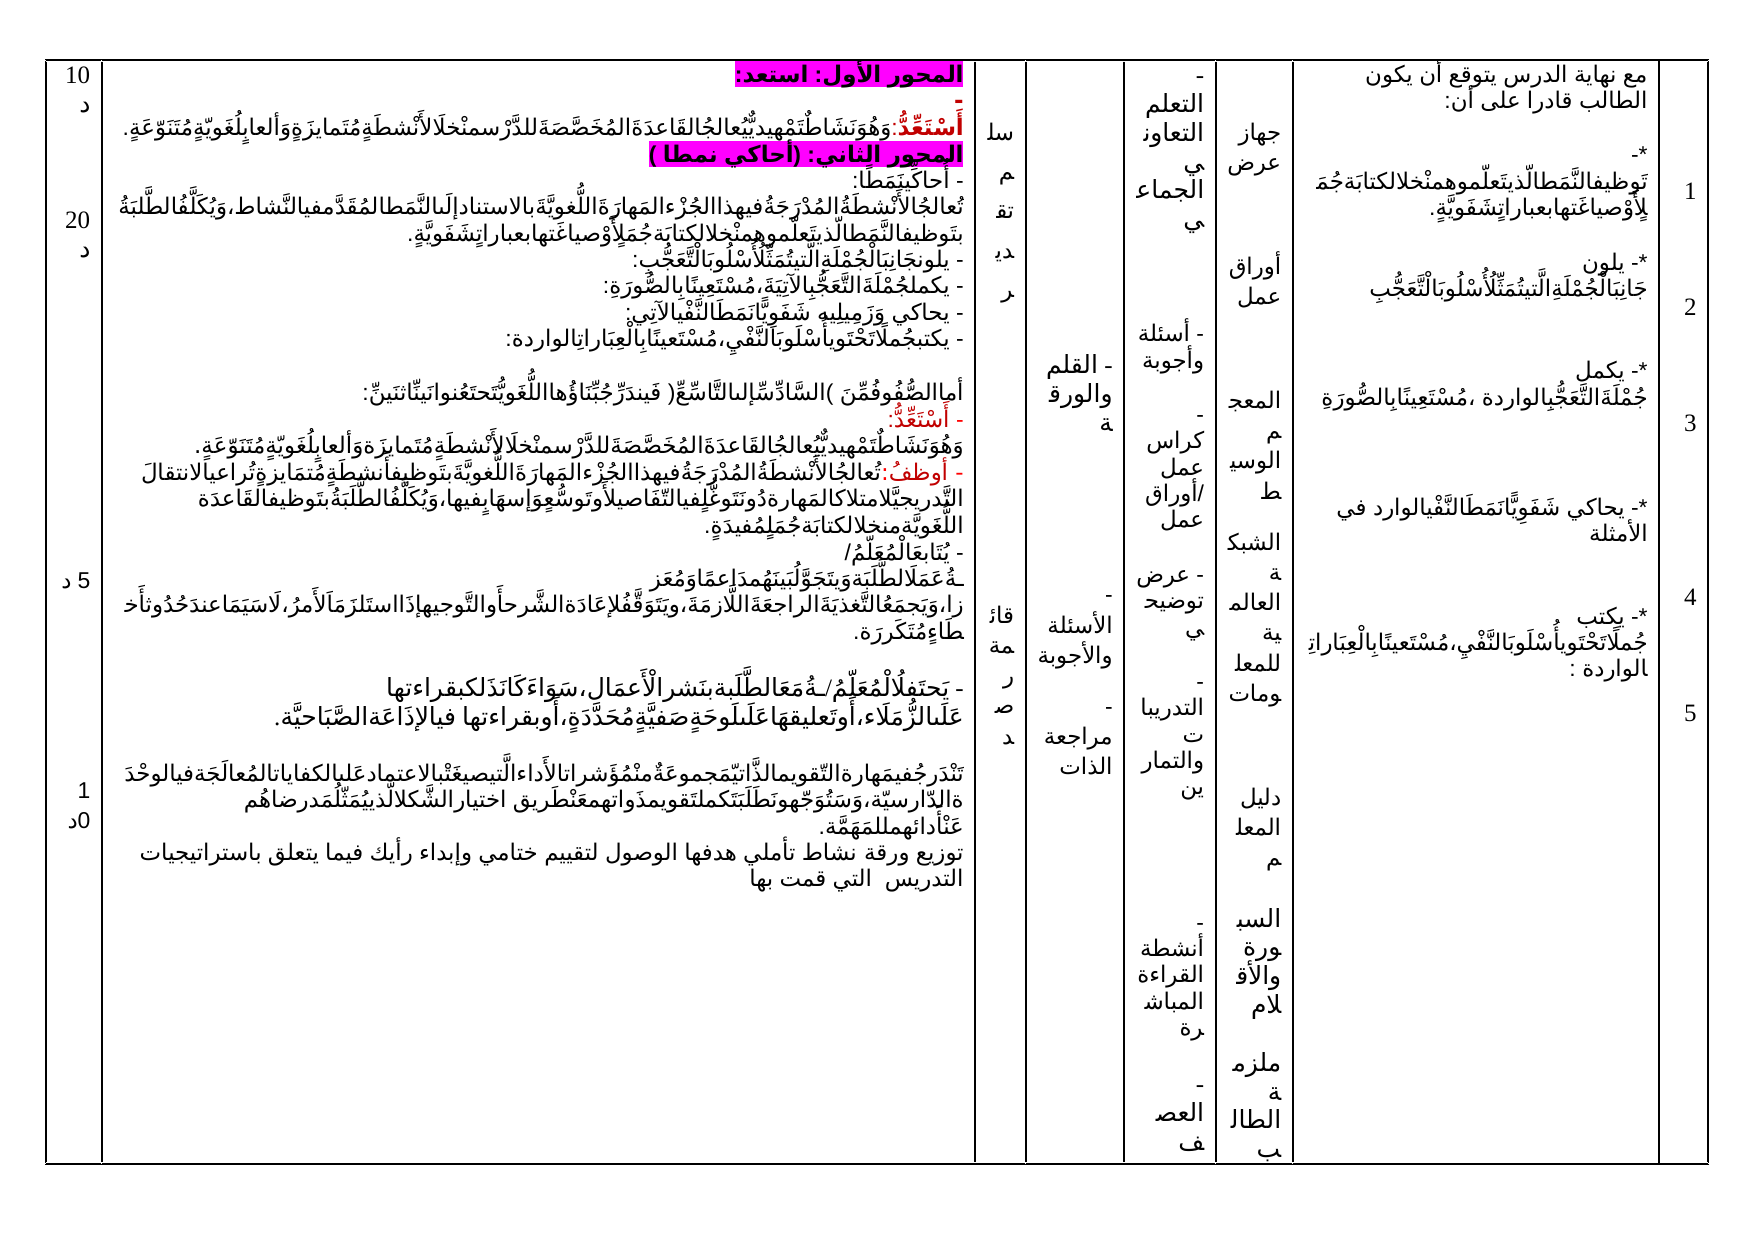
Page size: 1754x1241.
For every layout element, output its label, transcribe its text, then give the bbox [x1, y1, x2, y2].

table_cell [1025, 61, 1124, 1163]
table_cell 1 2 3 4 5 [1660, 61, 1708, 1163]
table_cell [1124, 61, 1215, 1163]
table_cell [101, 61, 975, 1163]
table_cell سلم تقدير قائمة رصد [975, 61, 1025, 1163]
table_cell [1292, 61, 1658, 1163]
table_cell 10 د 20 د 5 د 10د [46, 61, 101, 1163]
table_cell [1215, 61, 1292, 1163]
